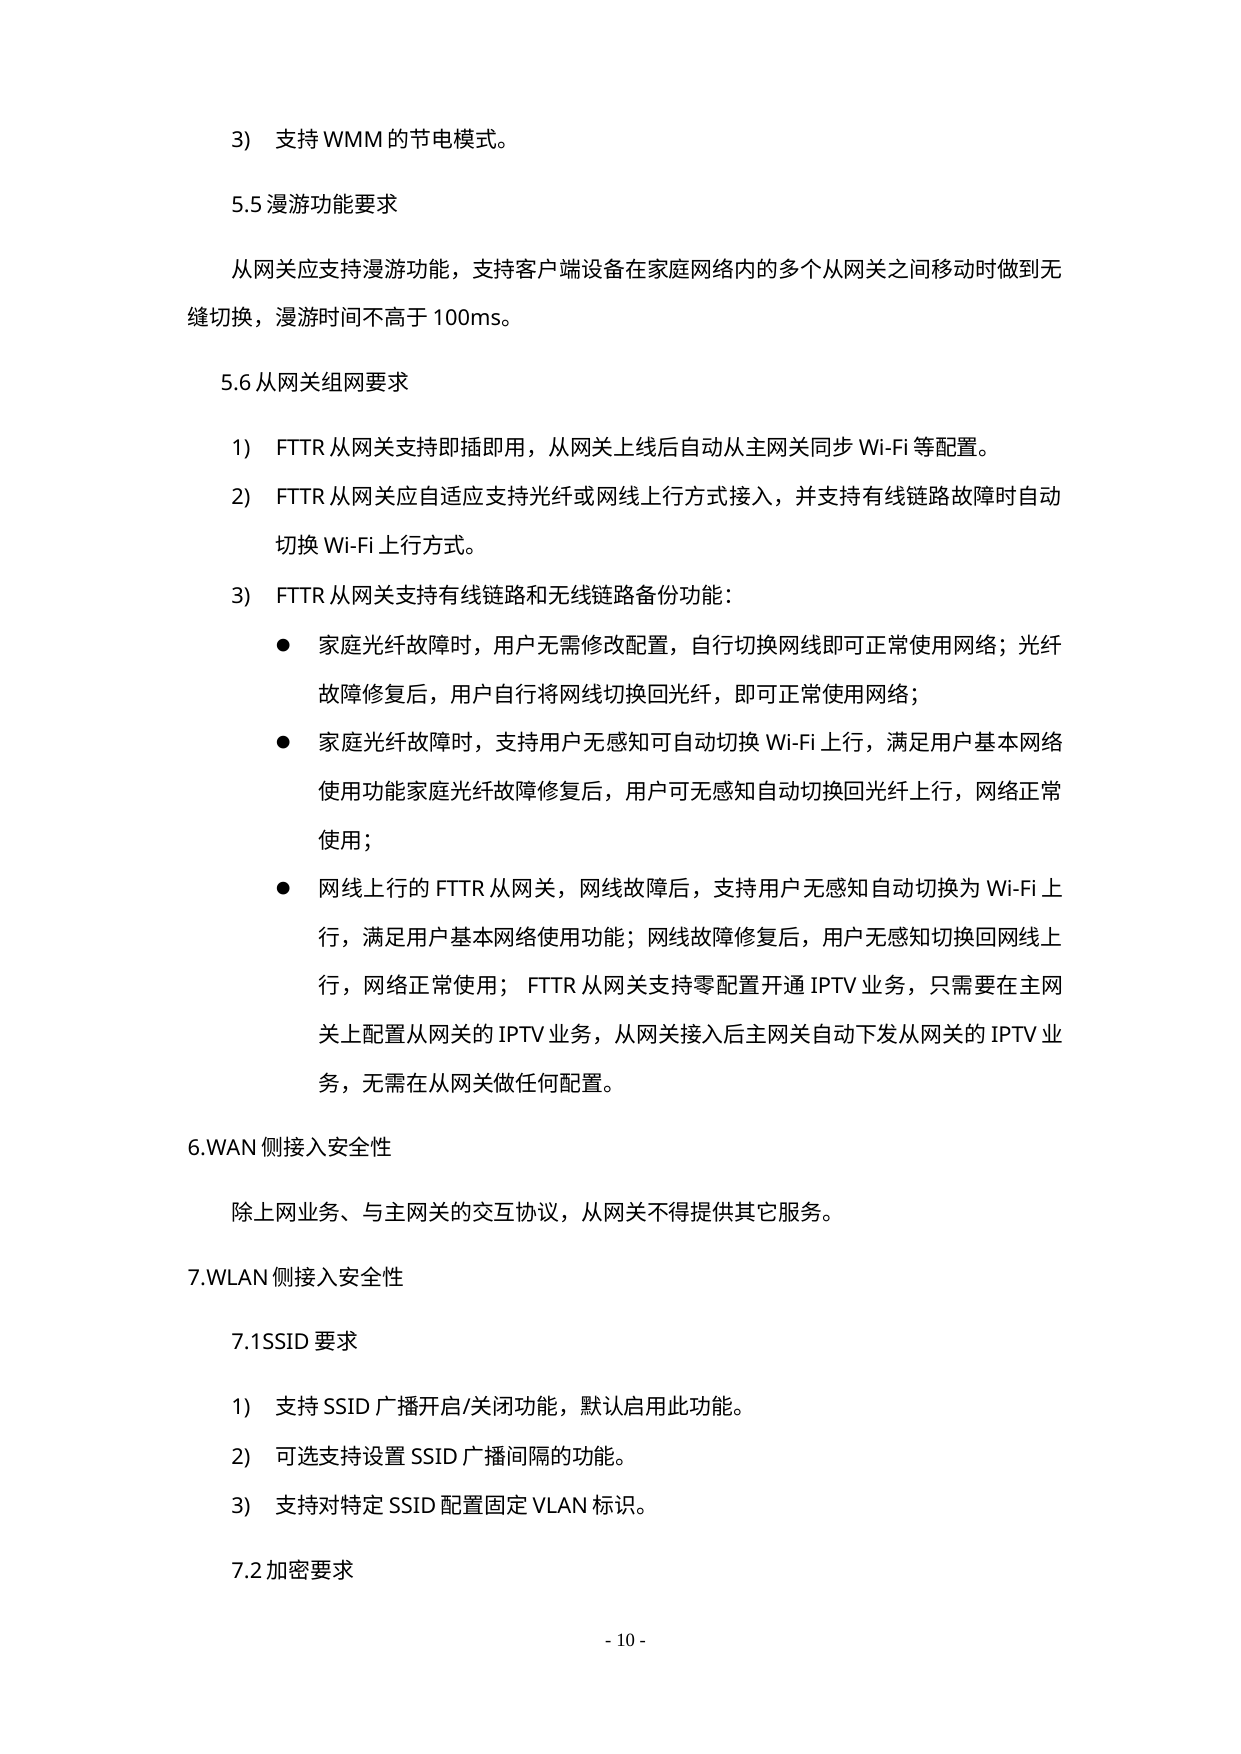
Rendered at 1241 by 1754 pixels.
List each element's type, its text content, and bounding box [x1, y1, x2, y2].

list FTTR从网关支持有线链路和无线链路备份功能： [231, 578, 1063, 610]
list 支持WMM的节电模式。 [231, 122, 1063, 154]
list 7.2加密要求 [209, 1553, 1063, 1585]
list 5.5漫游功能要求 [187, 187, 1063, 219]
list FTTR从网关支持即插即用，从网关上线后自动从主网关同步Wi-Fi等配置。 [231, 429, 1063, 462]
list 5.6从网关组网要求 [187, 364, 1063, 397]
list 网线上行的FTTR从网关，网线故障后，支持用户无感知自动切换为Wi-Fi上行，满足用户基本网络使用功能；网线故障修复后，用户无感知切换回网线上行，网络正常使用； FTTR从网关支持零配置开通IPTV业务，只需要在主网关上配置从网关的IPTV业务，从网关接入后主网关自动下发从网关的IPTV业务，无需在从网关做任何配置。 [275, 871, 1063, 1098]
text 从网关应支持漫游功能，支持客户端设备在家庭网络内的多个从网关之间移动时做到无缝切换，漫游时间不高于100ms。 [187, 251, 1063, 332]
list 7.WLAN侧接入安全性 [187, 1259, 1063, 1292]
list 可选支持设置SSID广播间隔的功能。 [231, 1438, 1063, 1471]
list 7.1SSID要求 [209, 1324, 1063, 1356]
list 支持SSID广播开启/关闭功能，默认启用此功能。 [231, 1388, 1063, 1421]
list 6.WAN侧接入安全性 [187, 1130, 1063, 1163]
list 家庭光纤故障时，支持用户无感知可自动切换Wi-Fi上行，满足用户基本网络使用功能家庭光纤故障修复后，用户可无感知自动切换回光纤上行，网络正常使用； [275, 725, 1063, 855]
list FTTR从网关应自适应支持光纤或网线上行方式接入，并支持有线链路故障时自动切换Wi-Fi上行方式。 [231, 479, 1063, 560]
list 支持对特定SSID配置固定VLAN标识。 [231, 1488, 1063, 1521]
list 家庭光纤故障时，用户无需修改配置，自行切换网线即可正常使用网络；光纤故障修复后，用户自行将网线切换回光纤，即可正常使用网络； [275, 628, 1063, 709]
text 除上网业务、与主网关的交互协议，从网关不得提供其它服务。 [187, 1195, 1063, 1227]
